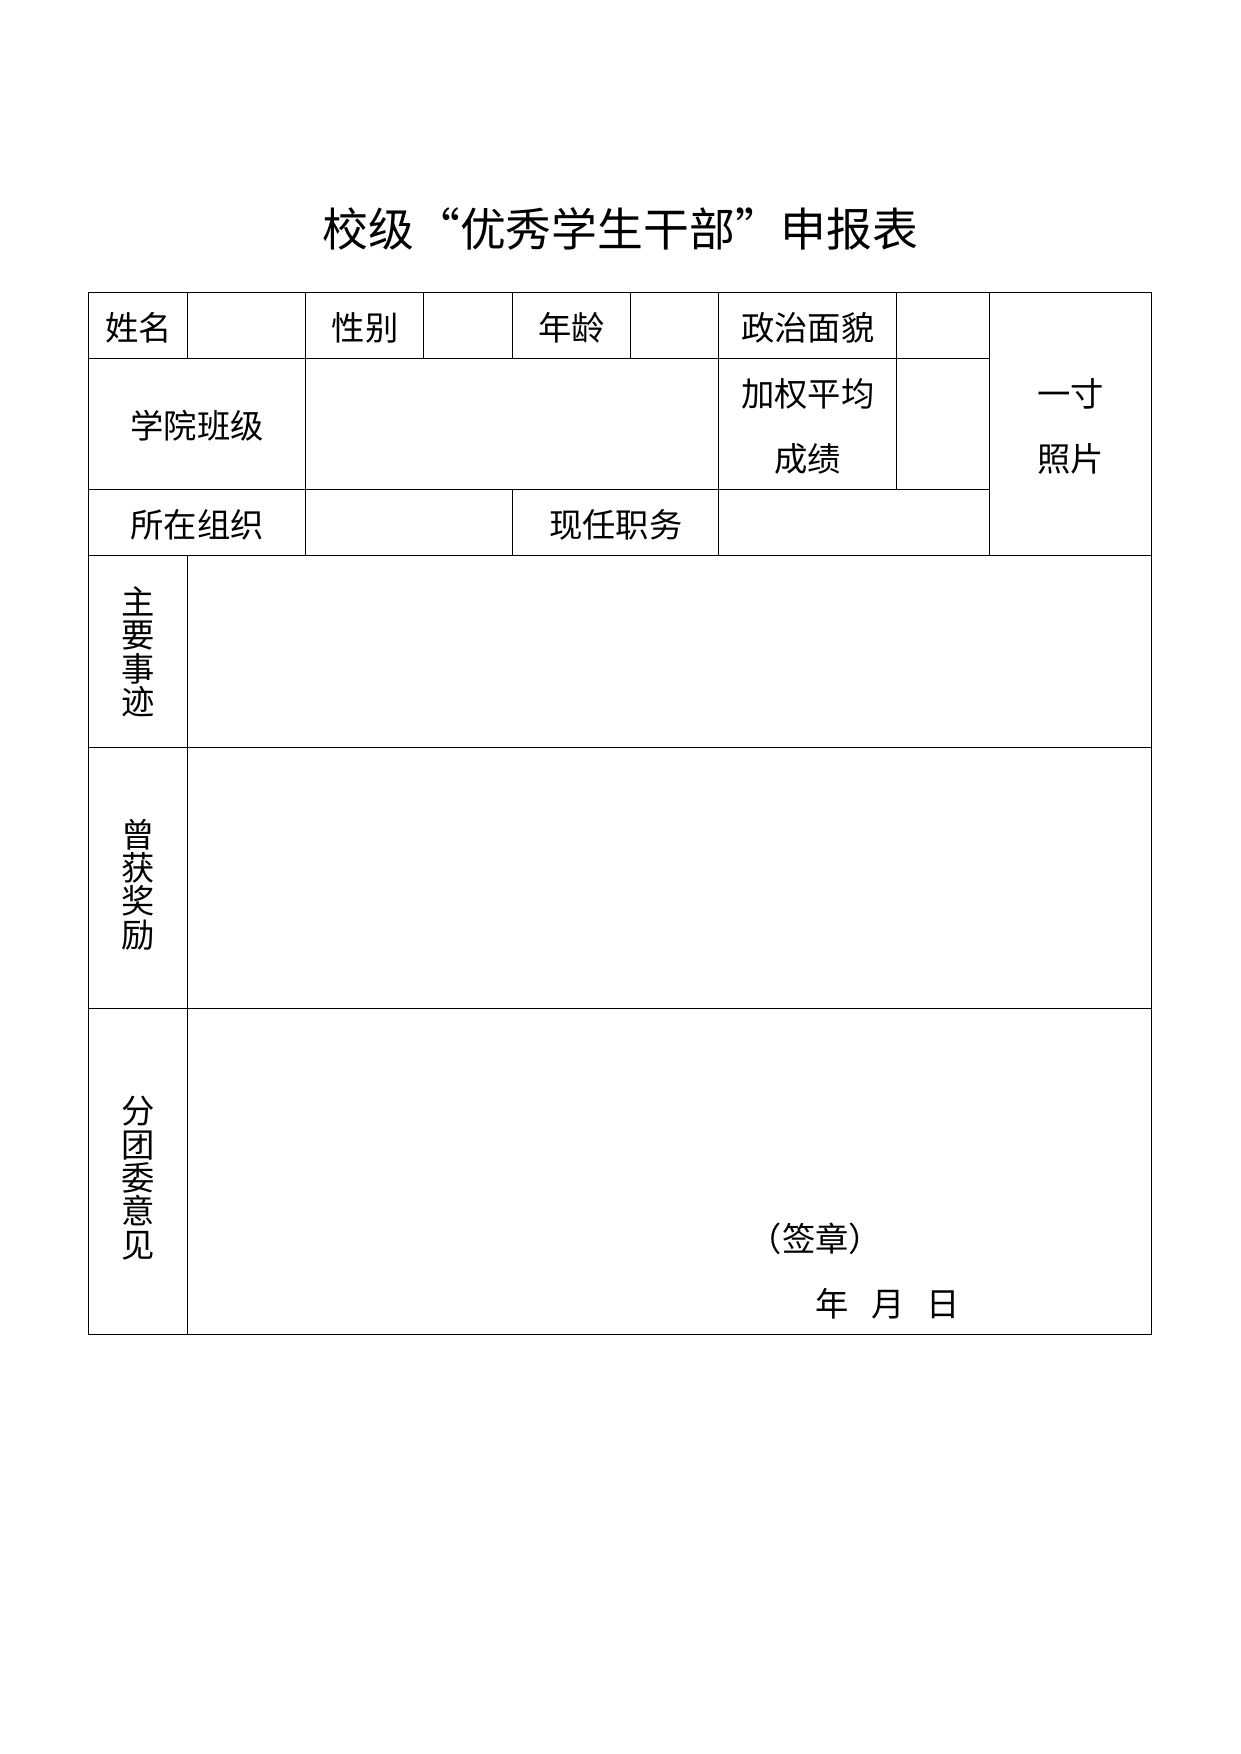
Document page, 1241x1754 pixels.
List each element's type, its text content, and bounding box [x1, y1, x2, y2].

table_cell [306, 359, 718, 489]
table_cell 加权平均成绩 [719, 359, 896, 489]
table_header [897, 293, 989, 358]
table_header 年龄 [513, 293, 630, 358]
table_header 性别 [306, 293, 423, 358]
table_cell [897, 359, 989, 489]
table_header 政治面貌 [719, 293, 896, 358]
table_cell 曾获奖励 [89, 748, 187, 1008]
table_header [424, 293, 512, 358]
table_cell [719, 490, 989, 555]
table_cell （签章） 年 月 日 [188, 1009, 1151, 1334]
table_cell [188, 748, 1151, 1008]
table_cell 学院班级 [89, 359, 305, 489]
table_cell 现任职务 [513, 490, 718, 555]
text 校级“优秀学生干部”申报表 [187, 178, 1053, 276]
table_header [631, 293, 718, 358]
table_header 一寸 照片 [990, 293, 1151, 555]
table_header 姓名 [89, 293, 187, 358]
table_cell 所在组织 [89, 490, 305, 555]
table_cell 分团委意见 [89, 1009, 187, 1334]
table_cell 主要事迹 [89, 556, 187, 747]
table_cell [188, 556, 1151, 747]
table_header [188, 293, 305, 358]
table_cell [306, 490, 512, 555]
